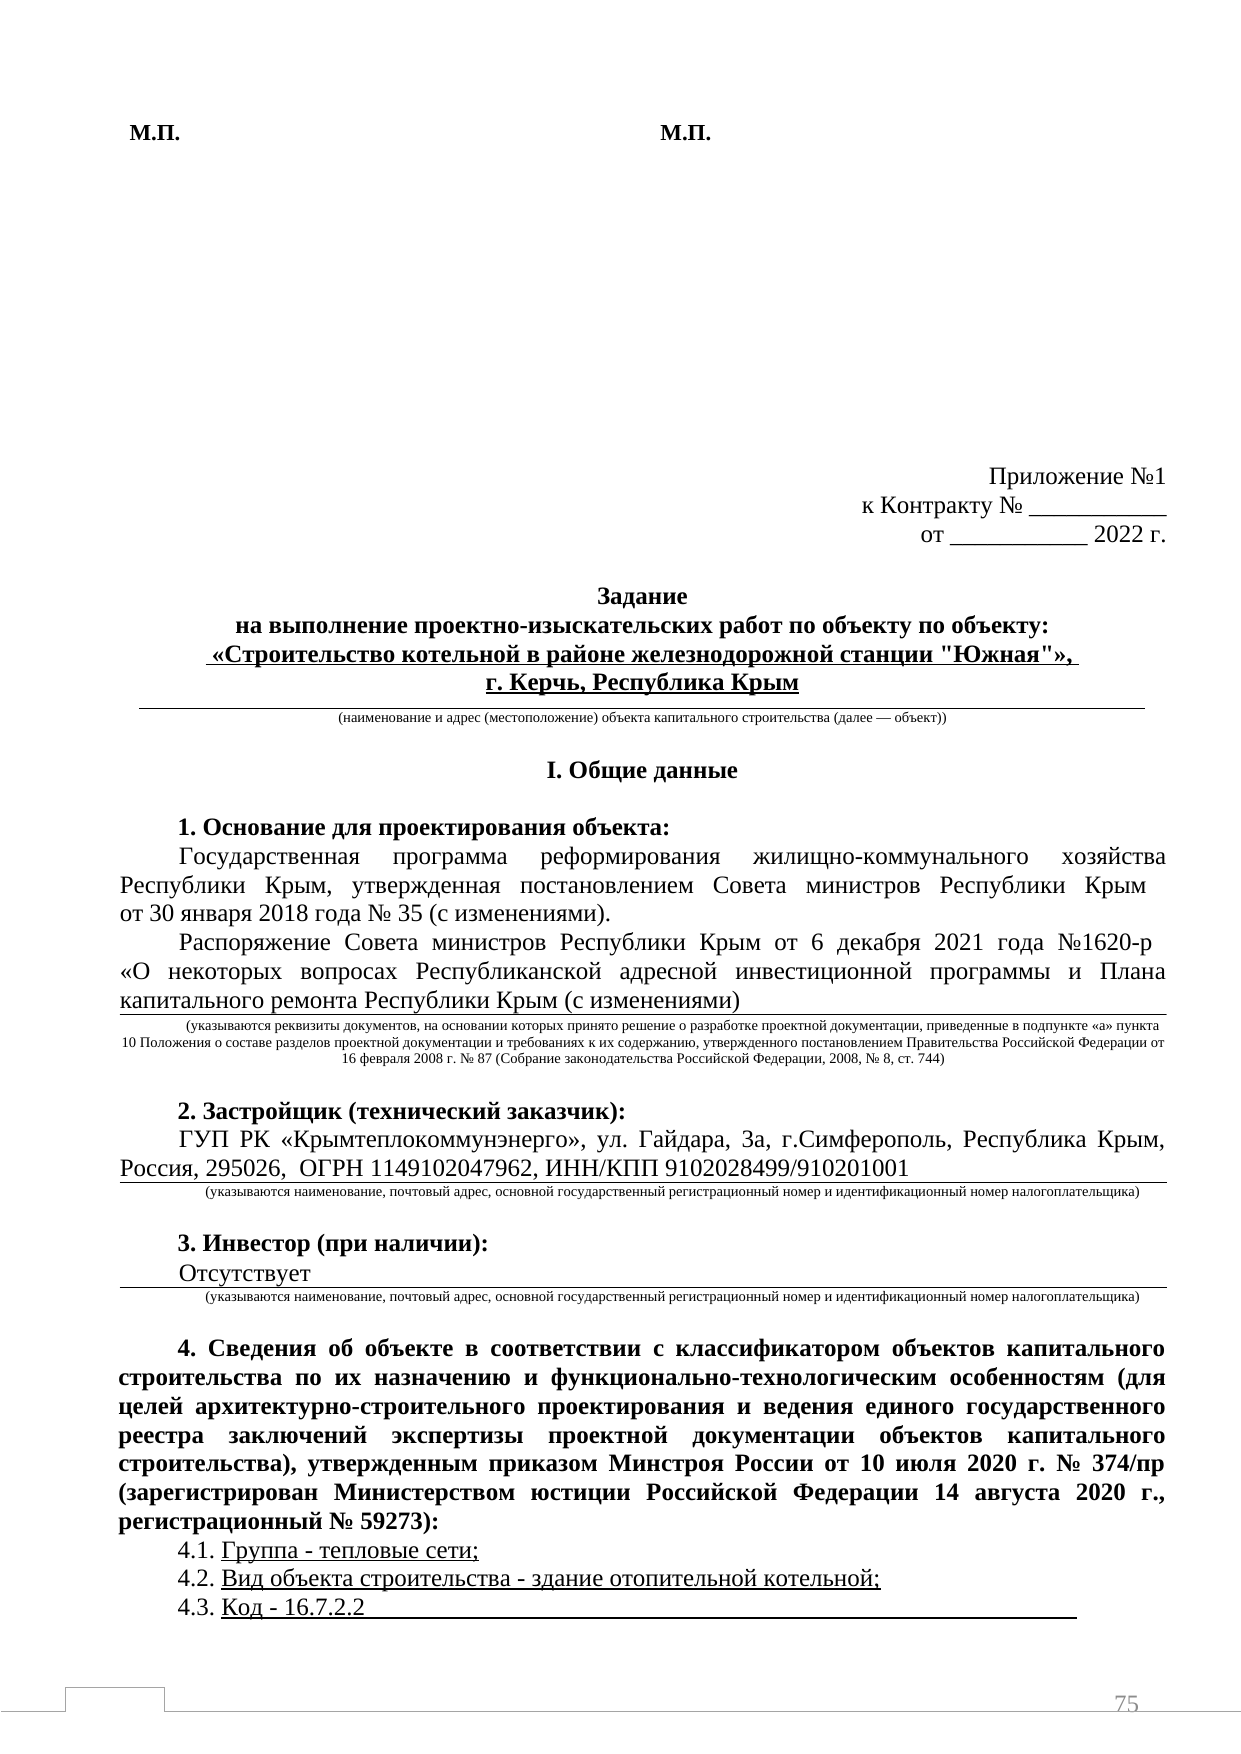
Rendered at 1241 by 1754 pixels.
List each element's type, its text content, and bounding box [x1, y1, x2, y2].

text 3. Инвестор (при наличии): [118, 1228, 1166, 1257]
table_cell М.П. [649, 104, 1166, 145]
text 2. Застройщик (технический заказчик): [118, 1096, 1166, 1124]
text 4.3. Код - 16.7.2.2 [118, 1592, 1166, 1621]
table_header ГУП РК «Крымтеплокоммунэнерго», ул. Гайдара, 3а, г.Симферополь, Республика Крым, Россия, 295026, ОГРН 1149102047962, ИНН/КПП 9102028499/910201001 [120, 1125, 1167, 1182]
text к Контракту № ___________ [118, 490, 1166, 519]
table_header Отсутствует [120, 1257, 1167, 1287]
text 4. Сведения об объекте в соответствии с классификатором объектов капитального строительства по их назначению и функционально-технологическим особенностям (для целей архитектурно-строительного проектирования и ведения единого государственного реестра заключений экспертизы проектной документации объектов капитального строительства), утвержденным приказом Минстроя России от 10 июля 2020 г. № 374/пр (зарегистрирован Министерством юстиции Российской Федерации 14 августа 2020 г., регистрационный № 59273): [118, 1333, 1166, 1535]
table_header Задание на выполнение проектно-изыскательских работ по объекту по объекту: «Строительство котельной в районе железнодорожной станции "Южная"», г. Керчь, Республика Крым [139, 581, 1145, 708]
table_cell (указываются реквизиты документов, на основании которых принято решение о разработке проектной документации, приведенные в подпункте «а» пункта 10 Положения о составе разделов проектной документации и требованиях к их содержанию, утвержденного постановлением Правительства Российской Федерации от 16 февраля 2008 г. № 87 (Собрание законодательства Российской Федерации, 2008, № 8, ст. 744) [120, 1015, 1167, 1067]
text I. Общие данные [118, 755, 1166, 783]
text от ___________ 2022 г. [118, 519, 1166, 548]
table_header Государственная программа реформирования жилищно-коммунального хозяйства Республики Крым, утвержденная постановлением Совета министров Республики Крым от 30 января 2018 года № 35 (с изменениями). Распоряжение Совета министров Республики Крым от 6 декабря 2021 года №1620-р «О некоторых вопросах Республиканской адресной инвестиционной программы и Плана капитального ремонта Республики Крым (с изменениями) [120, 841, 1167, 1013]
table_cell (указываются наименование, почтовый адрес, основной государственный регистрационный номер и идентификационный номер налогоплательщика) [120, 1183, 1167, 1200]
text 4.2. Вид объекта строительства - здание отопительной котельной; [118, 1563, 1166, 1592]
text 1. Основание для проектирования объекта: [118, 812, 1166, 841]
table_cell (наименование и адрес (местоположение) объекта капитального строительства (далее — объект)) [139, 709, 1145, 726]
text Приложение №1 [118, 461, 1166, 490]
table_cell М.П. [118, 104, 649, 145]
table_cell (указываются наименование, почтовый адрес, основной государственный регистрационный номер и идентификационный номер налогоплательщика) [120, 1288, 1167, 1305]
text 4.1. Группа - тепловые сети; [118, 1535, 1166, 1563]
